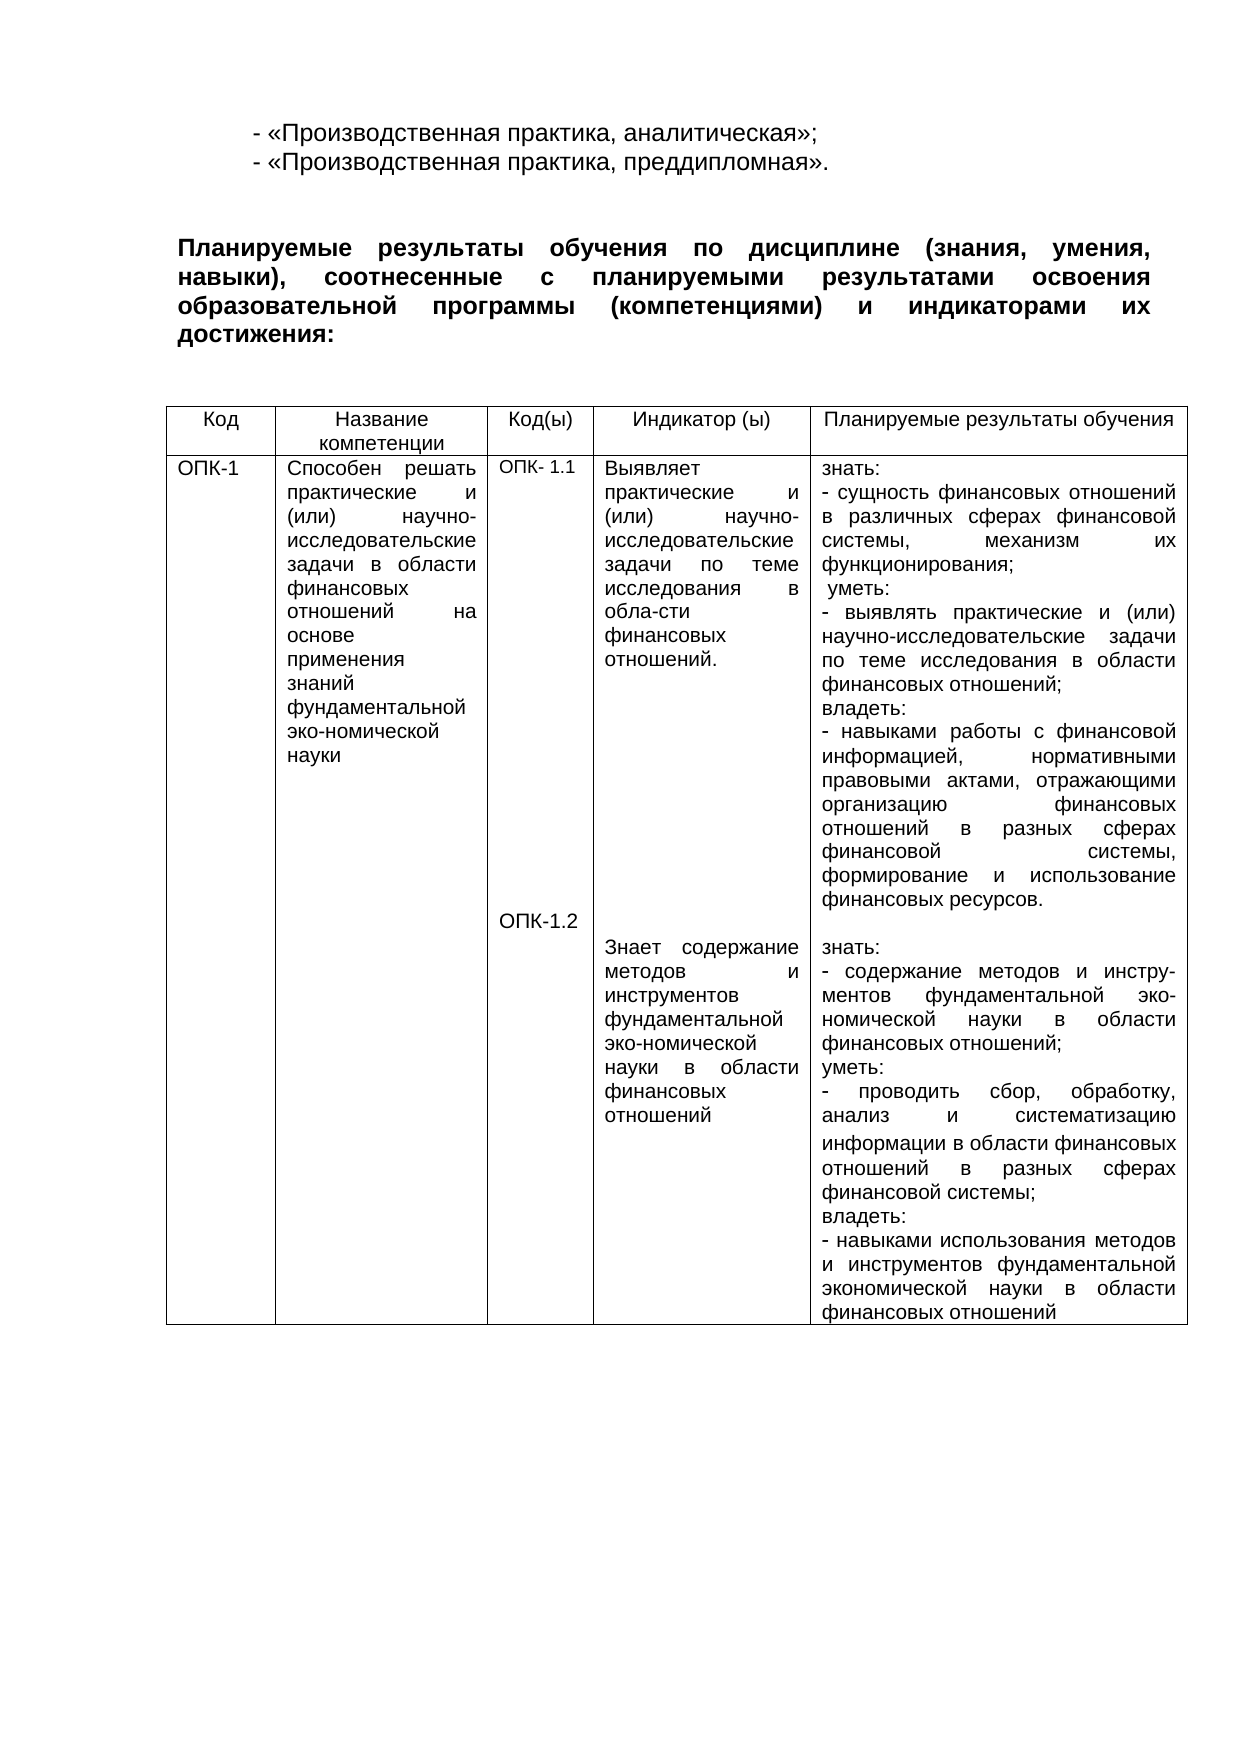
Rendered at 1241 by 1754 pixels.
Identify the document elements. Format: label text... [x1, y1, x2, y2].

table_header Код [167, 407, 275, 454]
table_header Индикатор (ы) [594, 407, 810, 454]
text - «Производственная практика, аналитическая»; [177, 118, 1152, 147]
table_header Название компетенции [276, 407, 487, 454]
table_header Планируемые результаты обучения [811, 407, 1187, 454]
table_cell Выявляет практические и (или) научно-исследовательские задачи по теме исследования в обла-сти финансовых отношений. Знает содержание методов и инструментов фундаментальной эко-номической науки в области финансовых отношений [594, 456, 810, 1323]
table_cell Способен решать практические и (или) научно-исследовательские задачи в области финансовых отношений на основе применения знаний фундаментальной эко-номической науки [276, 456, 487, 1323]
table_cell ОПК- 1.1 ОПК-1.2 [488, 456, 593, 1323]
table_header Код(ы) [488, 407, 593, 454]
table_cell ОПК-1 [167, 456, 275, 1323]
text - «Производственная практика, преддипломная». [177, 147, 1152, 176]
text Планируемые результаты обучения по дисциплине (знания, умения, навыки), соотнесенные с планируемыми результатами освоения образовательной программы (компетенциями) и индикаторами их достижения: [177, 233, 1152, 348]
table_cell знать: сущность финансовых отношений в различных сферах финансовой системы, механизм их функционирования; уметь: выявлять практические и (или) научно-исследовательские задачи по теме исследования в области финансовых отношений; владеть: навыками работы с финансовой информацией, нормативными правовыми актами, отражающими организацию финансовых отношений в разных сферах финансовой системы, формирование и использование финансовых ресурсов. знать: содержание методов и инстру-ментов фундаментальной эко-номической науки в области финансовых отношений; уметь: проводить сбор, обработку, анализ и систематизацию информации в области финансовых отношений в разных сферах финансовой системы; владеть: навыками использования методов и инструментов фундаментальной экономической науки в области финансовых отношений [811, 456, 1187, 1323]
